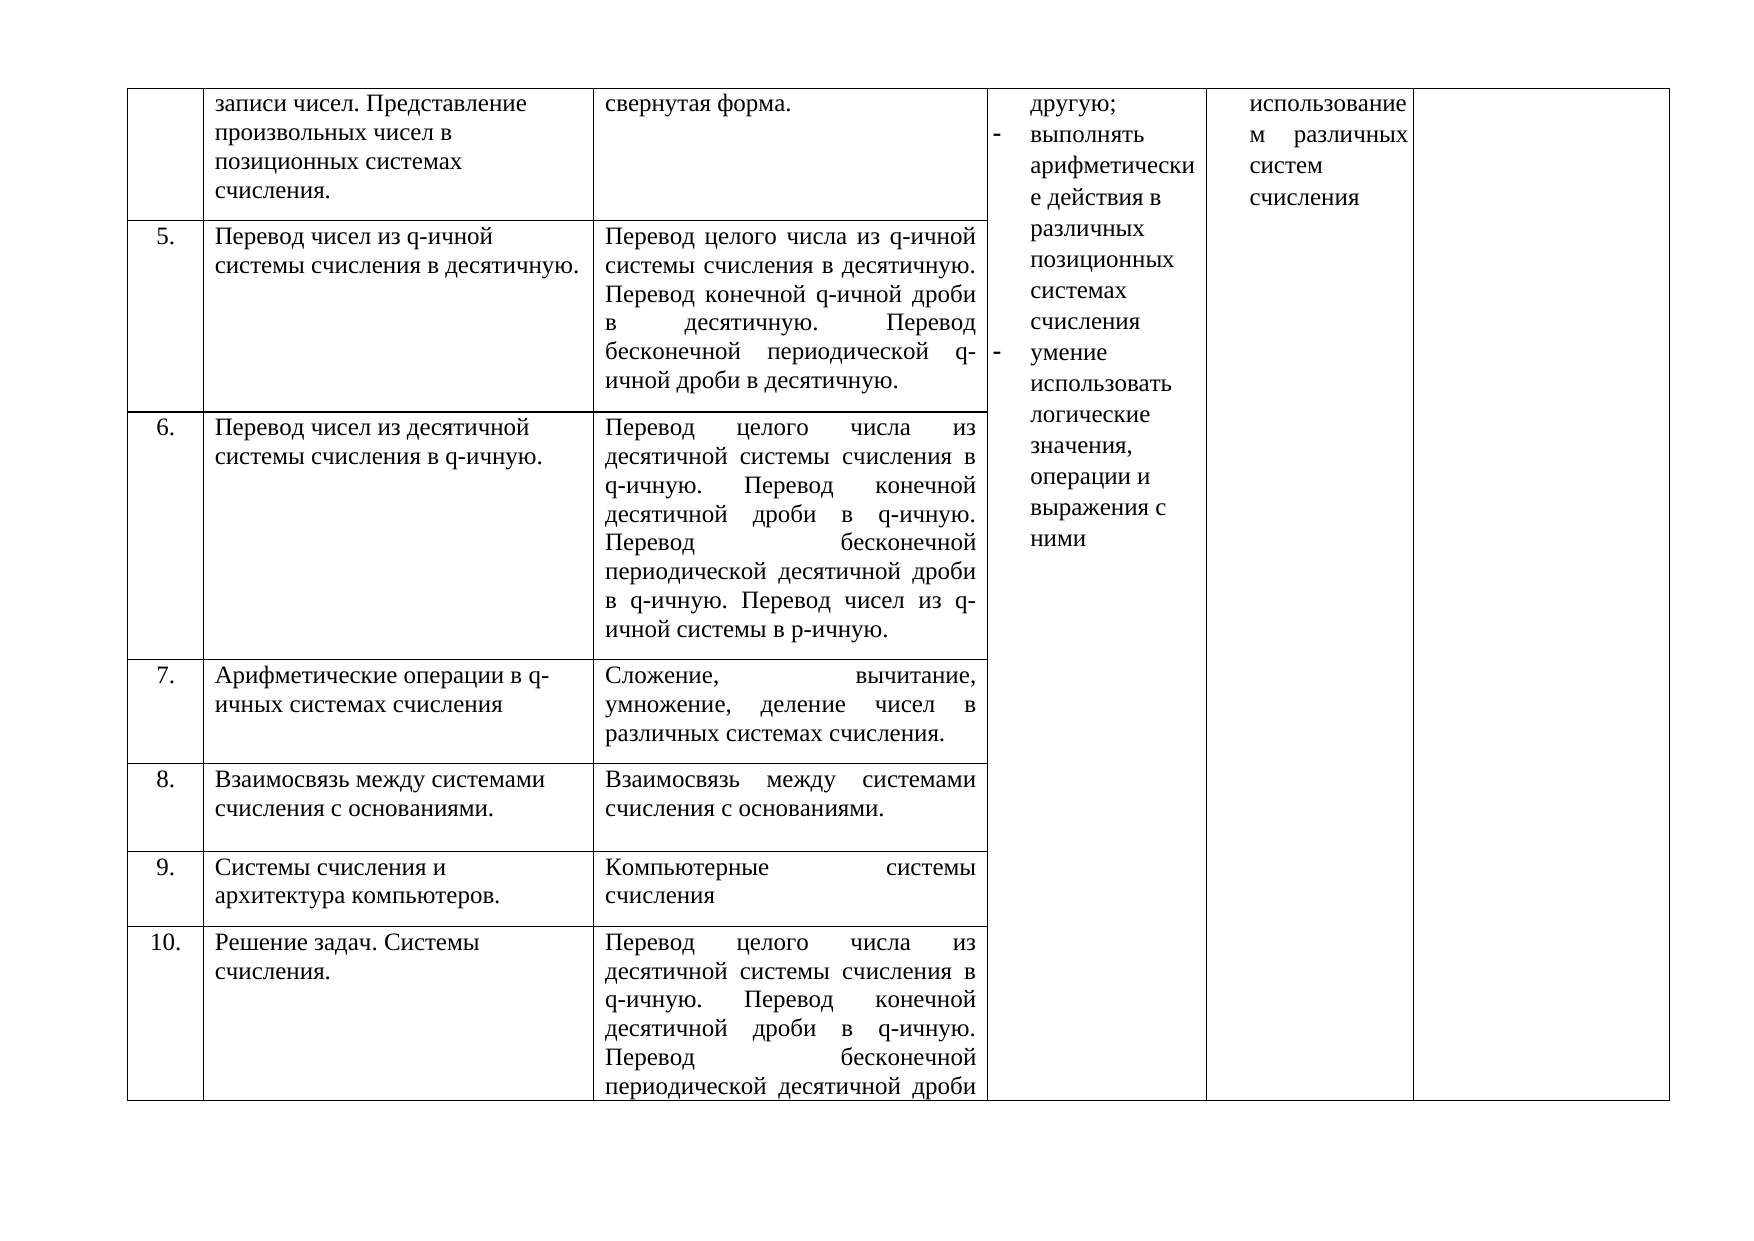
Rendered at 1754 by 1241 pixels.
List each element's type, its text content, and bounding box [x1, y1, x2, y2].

table_cell 5. [128, 221, 203, 411]
table_cell Компьютерные системы счисления [594, 852, 987, 926]
table_cell 10. [128, 927, 203, 1099]
table_cell Перевод чисел из десятичной системы счисления в q-ичную. [204, 413, 593, 659]
table_cell Перевод чисел из q-ичной системы счисления в десятичную. [204, 221, 593, 411]
table_cell Системы счисления и архитектура компьютеров. [204, 852, 593, 926]
table_cell Взаимосвязь между системами счисления с основаниями. [204, 764, 593, 851]
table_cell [594, 927, 987, 1099]
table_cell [204, 89, 593, 220]
table_cell Арифметические операции в q-ичных системах счисления [204, 660, 593, 763]
table_cell 6. [128, 413, 203, 659]
table_cell 7. [128, 660, 203, 763]
table_cell Взаимосвязь между системами счисления с основаниями. [594, 764, 987, 851]
table_cell 8. [128, 764, 203, 851]
table_cell Сложение, вычитание, умножение, деление чисел в различных системах счисления. [594, 660, 987, 763]
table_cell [594, 89, 987, 220]
table_cell 4. [128, 89, 203, 220]
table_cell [204, 927, 593, 1099]
table_cell Перевод целого числа из q-ичной системы счисления в десятичную. Перевод конечной q-ичной дроби в десятичную. Перевод бесконечной периодической q-ичной дроби в десятичную. [594, 221, 987, 411]
table_cell 9. [128, 852, 203, 926]
